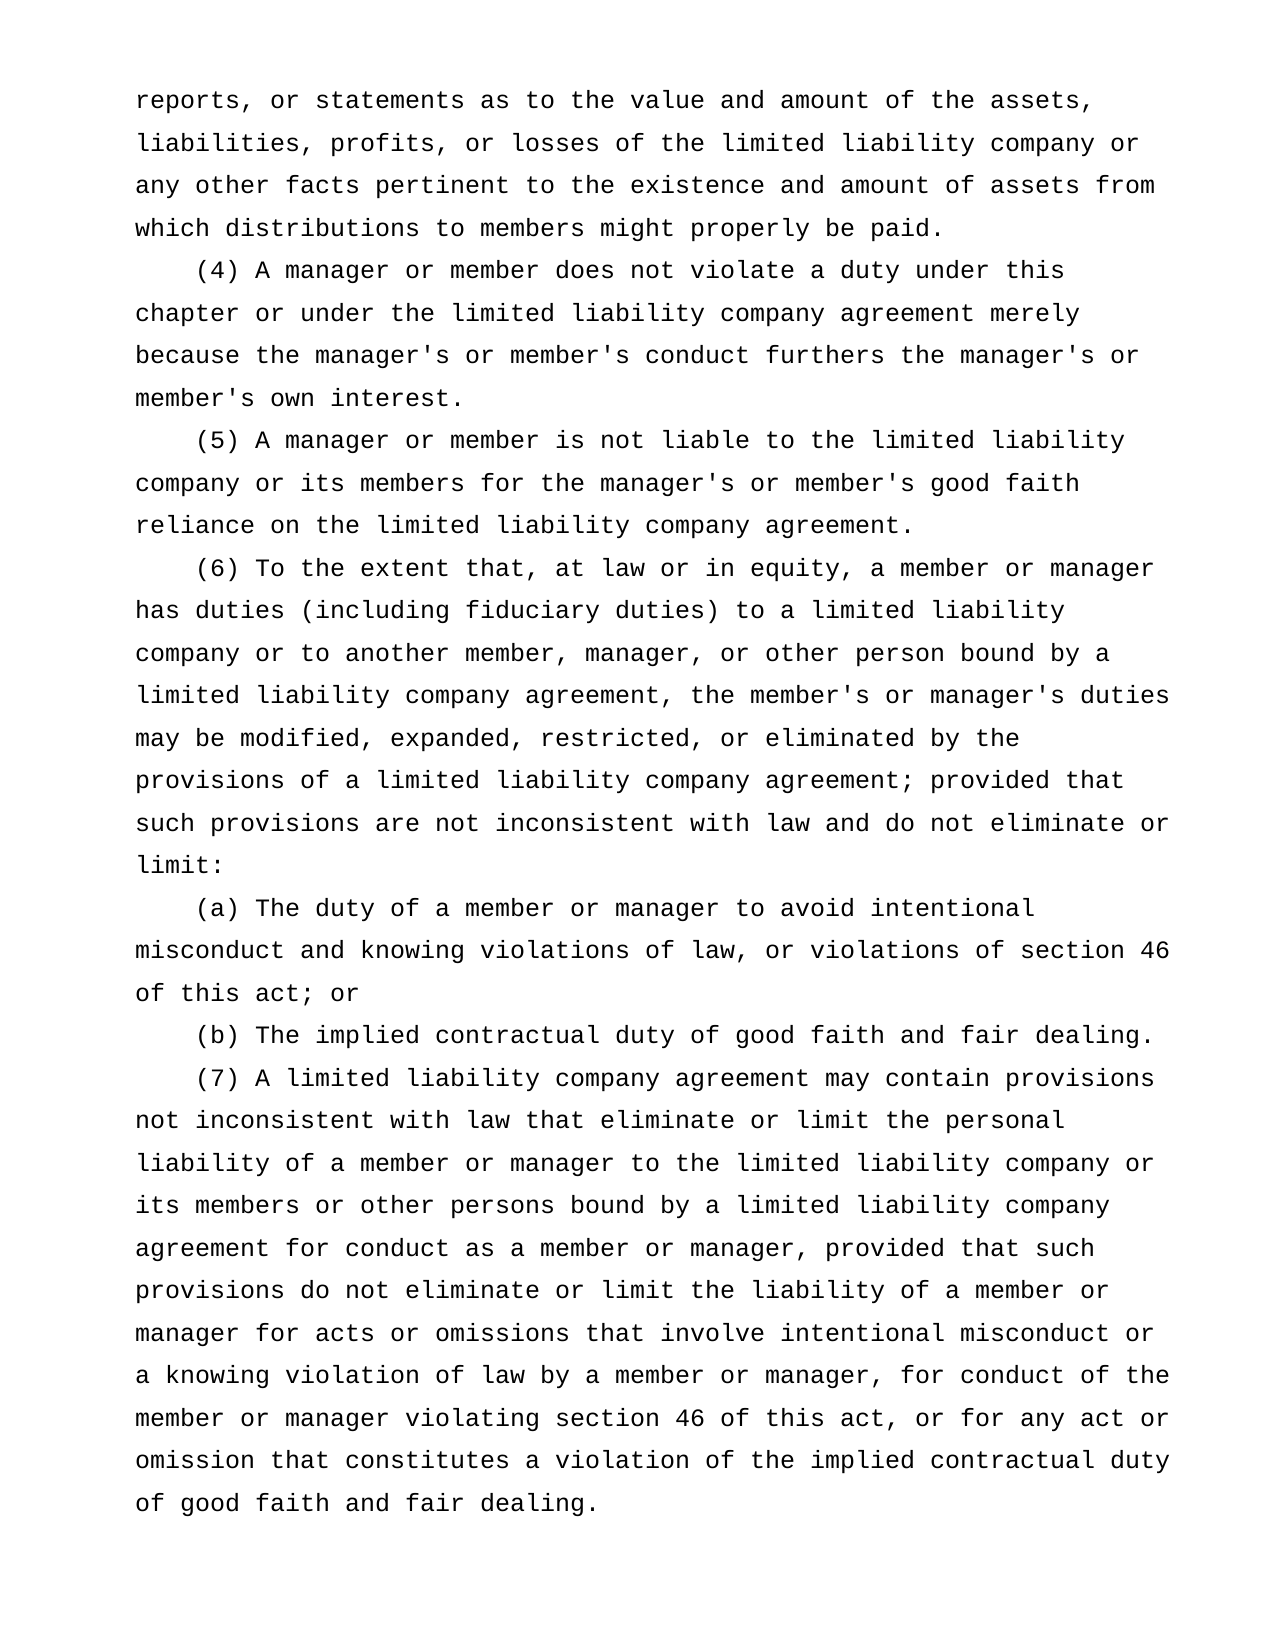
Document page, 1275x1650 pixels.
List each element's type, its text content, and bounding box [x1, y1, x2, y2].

text (4) A manager or member does not violate a duty under this chapter or under the limited liability company agreement merely because the manager's or member's conduct furthers the manager's or member's own interest. [135, 245, 1170, 415]
text (5) A manager or member is not liable to the limited liability company or its members for the manager's or member's good faith reliance on the limited liability company agreement. [135, 415, 1170, 542]
text (a) The duty of a member or manager to avoid intentional misconduct and knowing violations of law, or violations of section 46 of this act; or [135, 882, 1170, 1010]
text (7) A limited liability company agreement may contain provisions not inconsistent with law that eliminate or limit the personal liability of a member or manager to the limited liability company or its members or other persons bound by a limited liability company agreement for conduct as a member or manager, provided that such provisions do not eliminate or limit the liability of a member or manager for acts or omissions that involve intentional misconduct or a knowing violation of law by a member or manager, for conduct of the member or manager violating section 46 of this act, or for any act or omission that constitutes a violation of the implied contractual duty of good faith and fair dealing. [135, 1052, 1170, 1520]
text (b) The implied contractual duty of good faith and fair dealing. [135, 1010, 1170, 1052]
text (6) To the extent that, at law or in equity, a member or manager has duties (including fiduciary duties) to a limited liability company or to another member, manager, or other person bound by a limited liability company agreement, the member's or manager's duties may be modified, expanded, restricted, or eliminated by the provisions of a limited liability company agreement; provided that such provisions are not inconsistent with law and do not eliminate or limit: [135, 542, 1170, 882]
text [135, 75, 1170, 245]
